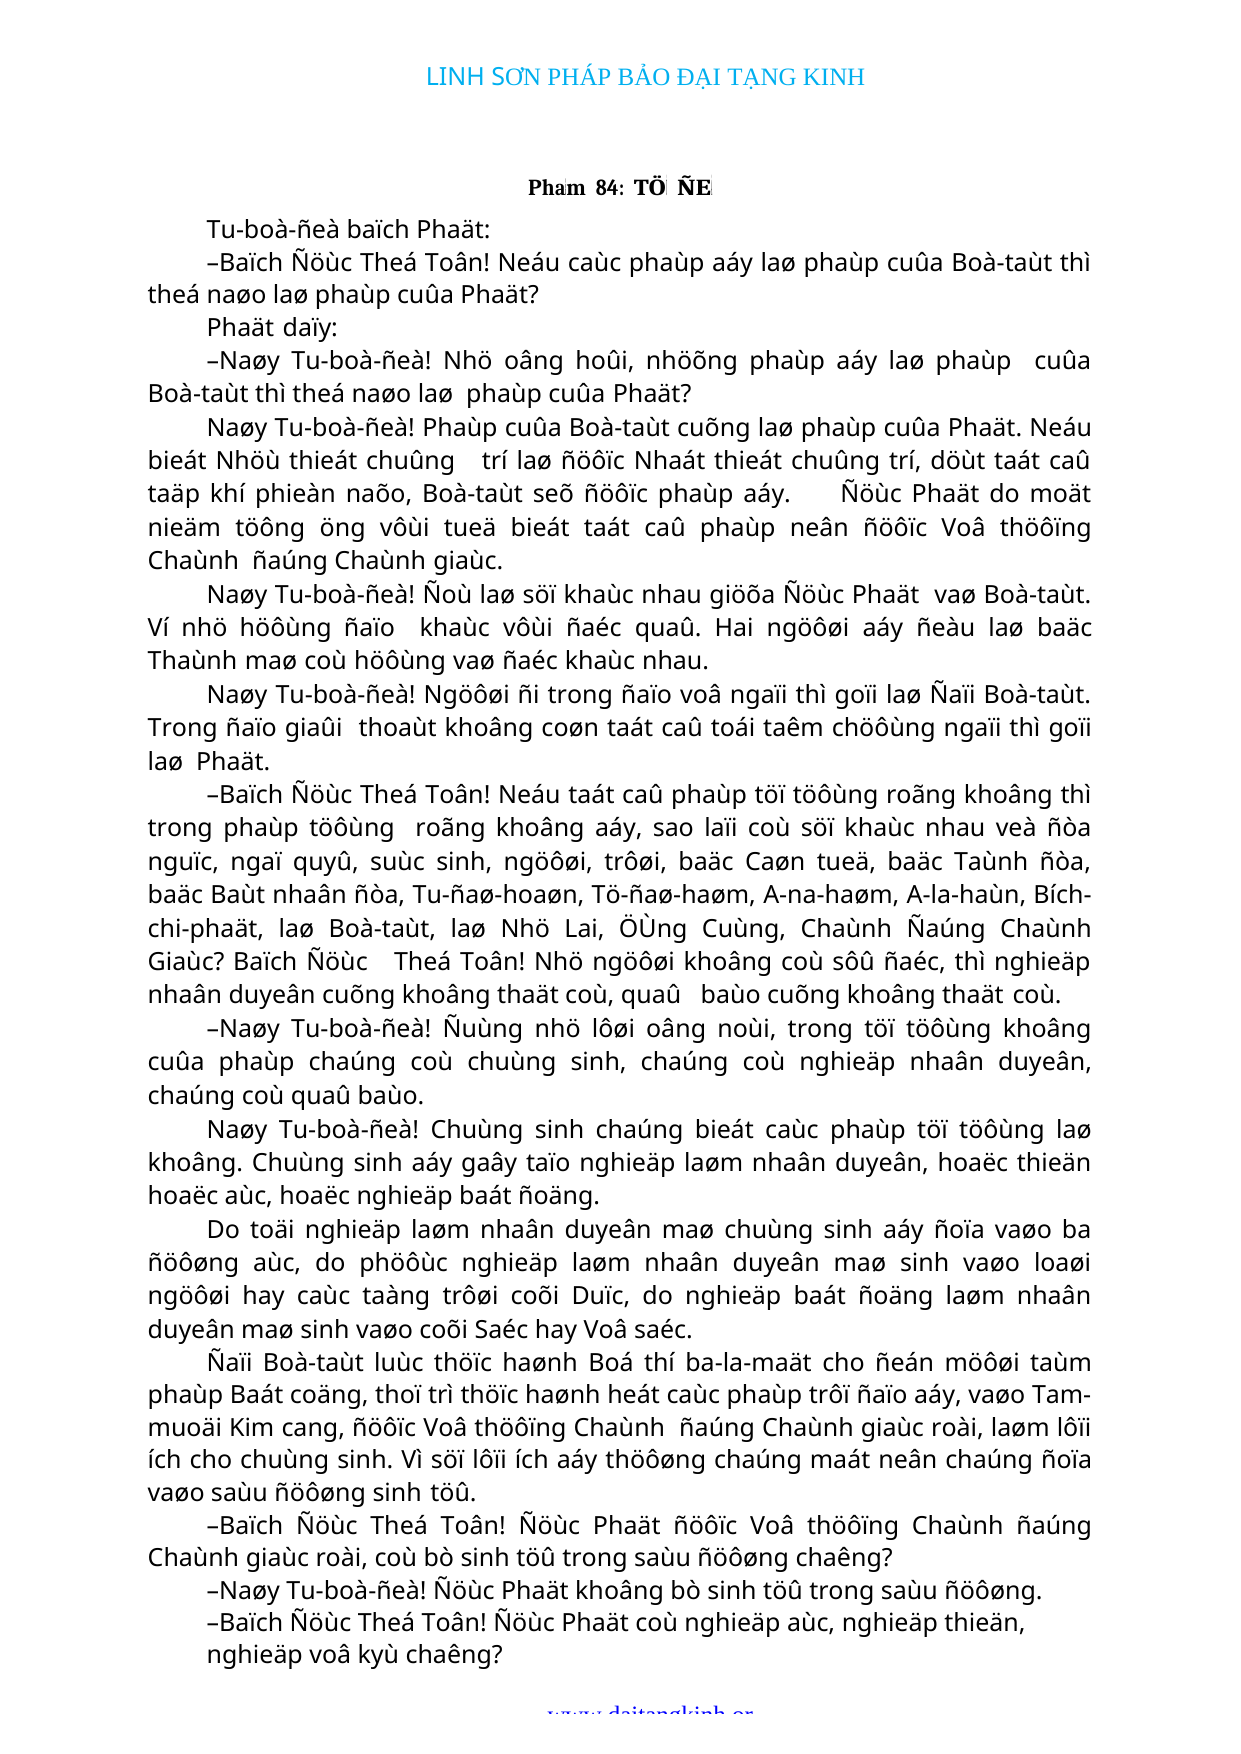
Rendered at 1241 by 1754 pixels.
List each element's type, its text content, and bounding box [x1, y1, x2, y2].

text Naøy Tu-boà-ñeà! Phaùp cuûa Boà-taùt cuõng laø phaùp cuûa Phaät. Neáu bieát Nhöù thieát chuûng trí laø ñöôïc Nhaát thieát chuûng trí, döùt taát caû taäp khí phieàn naõo, Boà-taùt seõ ñöôïc phaùp aáy. Ñöùc Phaät do moät nieäm töông öng vôùi tueä bieát taát caû phaùp neân ñöôïc Voâ thöôïng Chaùnh ñaúng Chaùnh giaùc. [147, 410, 1093, 577]
text –Naøy Tu-boà-ñeà! Ñöùc Phaät khoâng bò sinh töû trong saùu ñöôøng. [206, 1574, 1105, 1606]
text Tu-boà-ñeà baïch Phaät: [206, 213, 1105, 245]
text –Baïch Ñöùc Theá Toân! Ñöùc Phaät coù nghieäp aùc, nghieäp thieän, nghieäp voâ kyù chaêng? [206, 1606, 1105, 1669]
text Phaät daïy: [206, 311, 1105, 343]
text –Baïch Ñöùc Theá Toân! Neáu taát caû phaùp töï töôùng roãng khoâng thì trong phaùp töôùng roãng khoâng aáy, sao laïi coù söï khaùc nhau veà ñòa nguïc, ngaï quyû, suùc sinh, ngöôøi, trôøi, baäc Caøn tueä, baäc Taùnh ñòa, baäc Baùt nhaân ñòa, Tu-ñaø-hoaøn, Tö-ñaø-haøm, A-na-haøm, A-la-haùn, Bích-chi-phaät, laø Boà-taùt, laø Nhö Lai, ÖÙng Cuùng, Chaùnh Ñaúng Chaùnh Giaùc? Baïch Ñöùc Theá Toân! Nhö ngöôøi khoâng coù sôû ñaéc, thì nghieäp nhaân duyeân cuõng khoâng thaät coù, quaû baùo cuõng khoâng thaät coù. [147, 777, 1093, 1011]
text Do toäi nghieäp laøm nhaân duyeân maø chuùng sinh aáy ñoïa vaøo ba ñöôøng aùc, do phöôùc nghieäp laøm nhaân duyeân maø sinh vaøo loaøi ngöôøi hay caùc taàng trôøi coõi Duïc, do nghieäp baát ñoäng laøm nhaân duyeân maø sinh vaøo coõi Saéc hay Voâ saéc. [147, 1212, 1093, 1345]
text –Baïch Ñöùc Theá Toân! Ñöùc Phaät ñöôïc Voâ thöôïng Chaùnh ñaúng Chaùnh giaùc roài, coù bò sinh töû trong saùu ñöôøng chaêng? [147, 1509, 1093, 1574]
text –Naøy Tu-boà-ñeà! Nhö oâng hoûi, nhöõng phaùp aáy laø phaùp cuûa Boà-taùt thì theá naøo laø phaùp cuûa Phaät? [147, 343, 1093, 410]
text Naøy Tu-boà-ñeà! Ñoù laø söï khaùc nhau giöõa Ñöùc Phaät vaø Boà-taùt. Ví nhö höôùng ñaïo khaùc vôùi ñaéc quaû. Hai ngöôøi aáy ñeàu laø baäc Thaùnh maø coù höôùng vaø ñaéc khaùc nhau. [147, 577, 1093, 677]
text Naøy Tu-boà-ñeà! Ngöôøi ñi trong ñaïo voâ ngaïi thì goïi laø Ñaïi Boà-taùt. Trong ñaïo giaûi thoaùt khoâng coøn taát caû toái taêm chöôùng ngaïi thì goïi laø Phaät. [147, 677, 1093, 777]
text –Baïch Ñöùc Theá Toân! Neáu caùc phaùp aáy laø phaùp cuûa Boà-taùt thì theá naøo laø phaùp cuûa Phaät? [147, 246, 1092, 311]
text Ñaïi Boà-taùt luùc thöïc haønh Boá thí ba-la-maät cho ñeán möôøi taùm phaùp Baát coäng, thoï trì thöïc haønh heát caùc phaùp trôï ñaïo aáy, vaøo Tam-muoäi Kim cang, ñöôïc Voâ thöôïng Chaùnh ñaúng Chaùnh giaùc roài, laøm lôïi ích cho chuùng sinh. Vì söï lôïi ích aáy thöôøng chaúng maát neân chaúng ñoïa vaøo saùu ñöôøng sinh töû. [147, 1345, 1093, 1509]
text Phaåm 84: TÖÙ ÑEÁ [524, 175, 716, 201]
text –Naøy Tu-boà-ñeà! Ñuùng nhö lôøi oâng noùi, trong töï töôùng khoâng cuûa phaùp chaúng coù chuùng sinh, chaúng coù nghieäp nhaân duyeân, chaúng coù quaû baùo. [147, 1011, 1093, 1111]
text Naøy Tu-boà-ñeà! Chuùng sinh chaúng bieát caùc phaùp töï töôùng laø khoâng. Chuùng sinh aáy gaây taïo nghieäp laøm nhaân duyeân, hoaëc thieän hoaëc aùc, hoaëc nghieäp baát ñoäng. [147, 1111, 1093, 1212]
